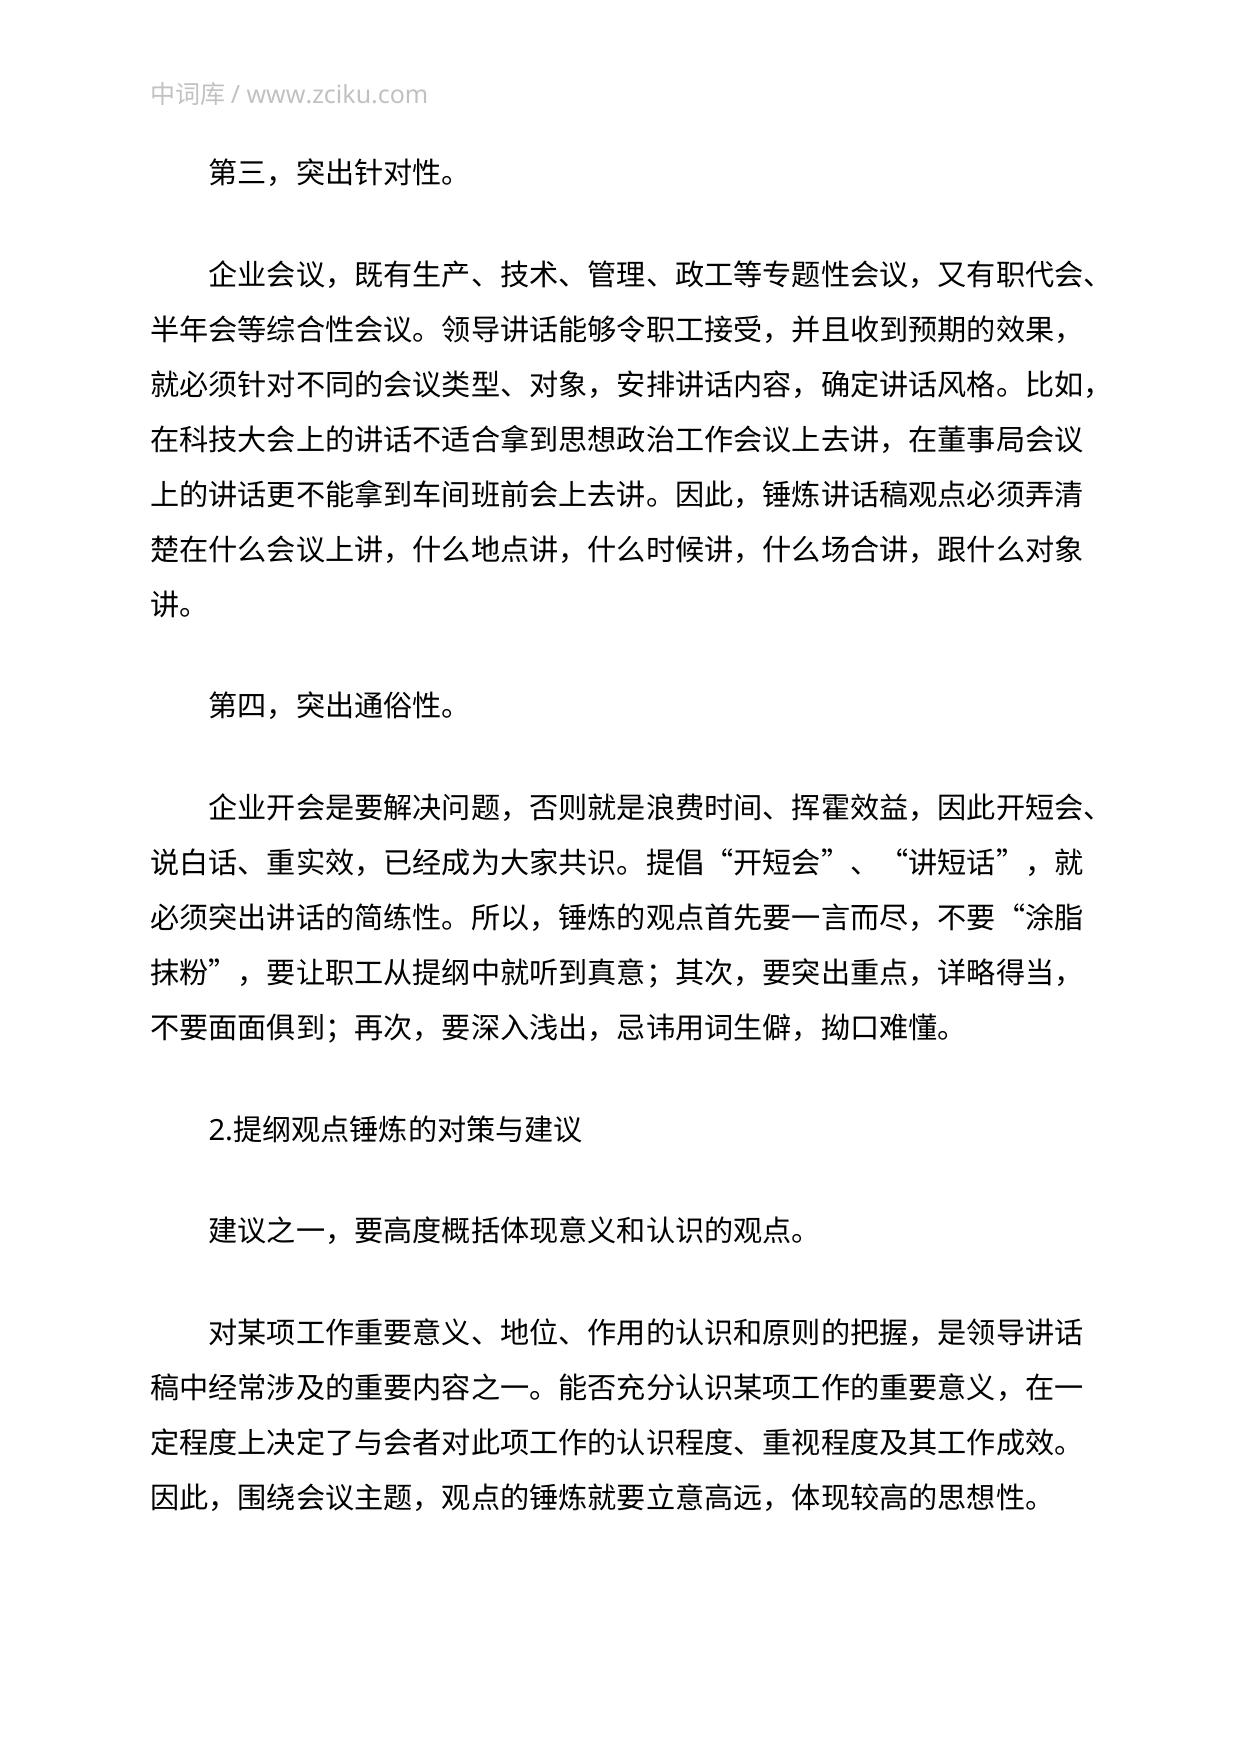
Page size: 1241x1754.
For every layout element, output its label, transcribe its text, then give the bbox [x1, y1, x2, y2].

text 第三，突出针对性。 [150, 150, 1090, 192]
text 企业开会是要解决问题，否则就是浪费时间、挥霍效益，因此开短会、说白话、重实效，已经成为大家共识。提倡“开短会”、“讲短话”，就必须突出讲话的简练性。所以，锤炼的观点首先要一言而尽，不要“涂脂抹粉”，要让职工从提纲中就听到真意；其次，要突出重点，详略得当，不要面面俱到；再次，要深入浅出，忌讳用词生僻，拗口难懂。 [150, 785, 1090, 1047]
text 第四，突出通俗性。 [150, 683, 1090, 725]
text 对某项工作重要意义、地位、作用的认识和原则的把握，是领导讲话稿中经常涉及的重要内容之一。能否充分认识某项工作的重要意义，在一定程度上决定了与会者对此项工作的认识程度、重视程度及其工作成效。因此，围绕会议主题，观点的锤炼就要立意高远，体现较高的思想性。 [150, 1310, 1090, 1517]
text 建议之一，要高度概括体现意义和认识的观点。 [150, 1208, 1090, 1250]
text 企业会议，既有生产、技术、管理、政工等专题性会议，又有职代会、半年会等综合性会议。领导讲话能够令职工接受，并且收到预期的效果，就必须针对不同的会议类型、对象，安排讲话内容，确定讲话风格。比如，在科技大会上的讲话不适合拿到思想政治工作会议上去讲，在董事局会议上的讲话更不能拿到车间班前会上去讲。因此，锤炼讲话稿观点必须弄清楚在什么会议上讲，什么地点讲，什么时候讲，什么场合讲，跟什么对象讲。 [150, 252, 1090, 623]
text 2.提纲观点锤炼的对策与建议 [150, 1106, 1090, 1148]
